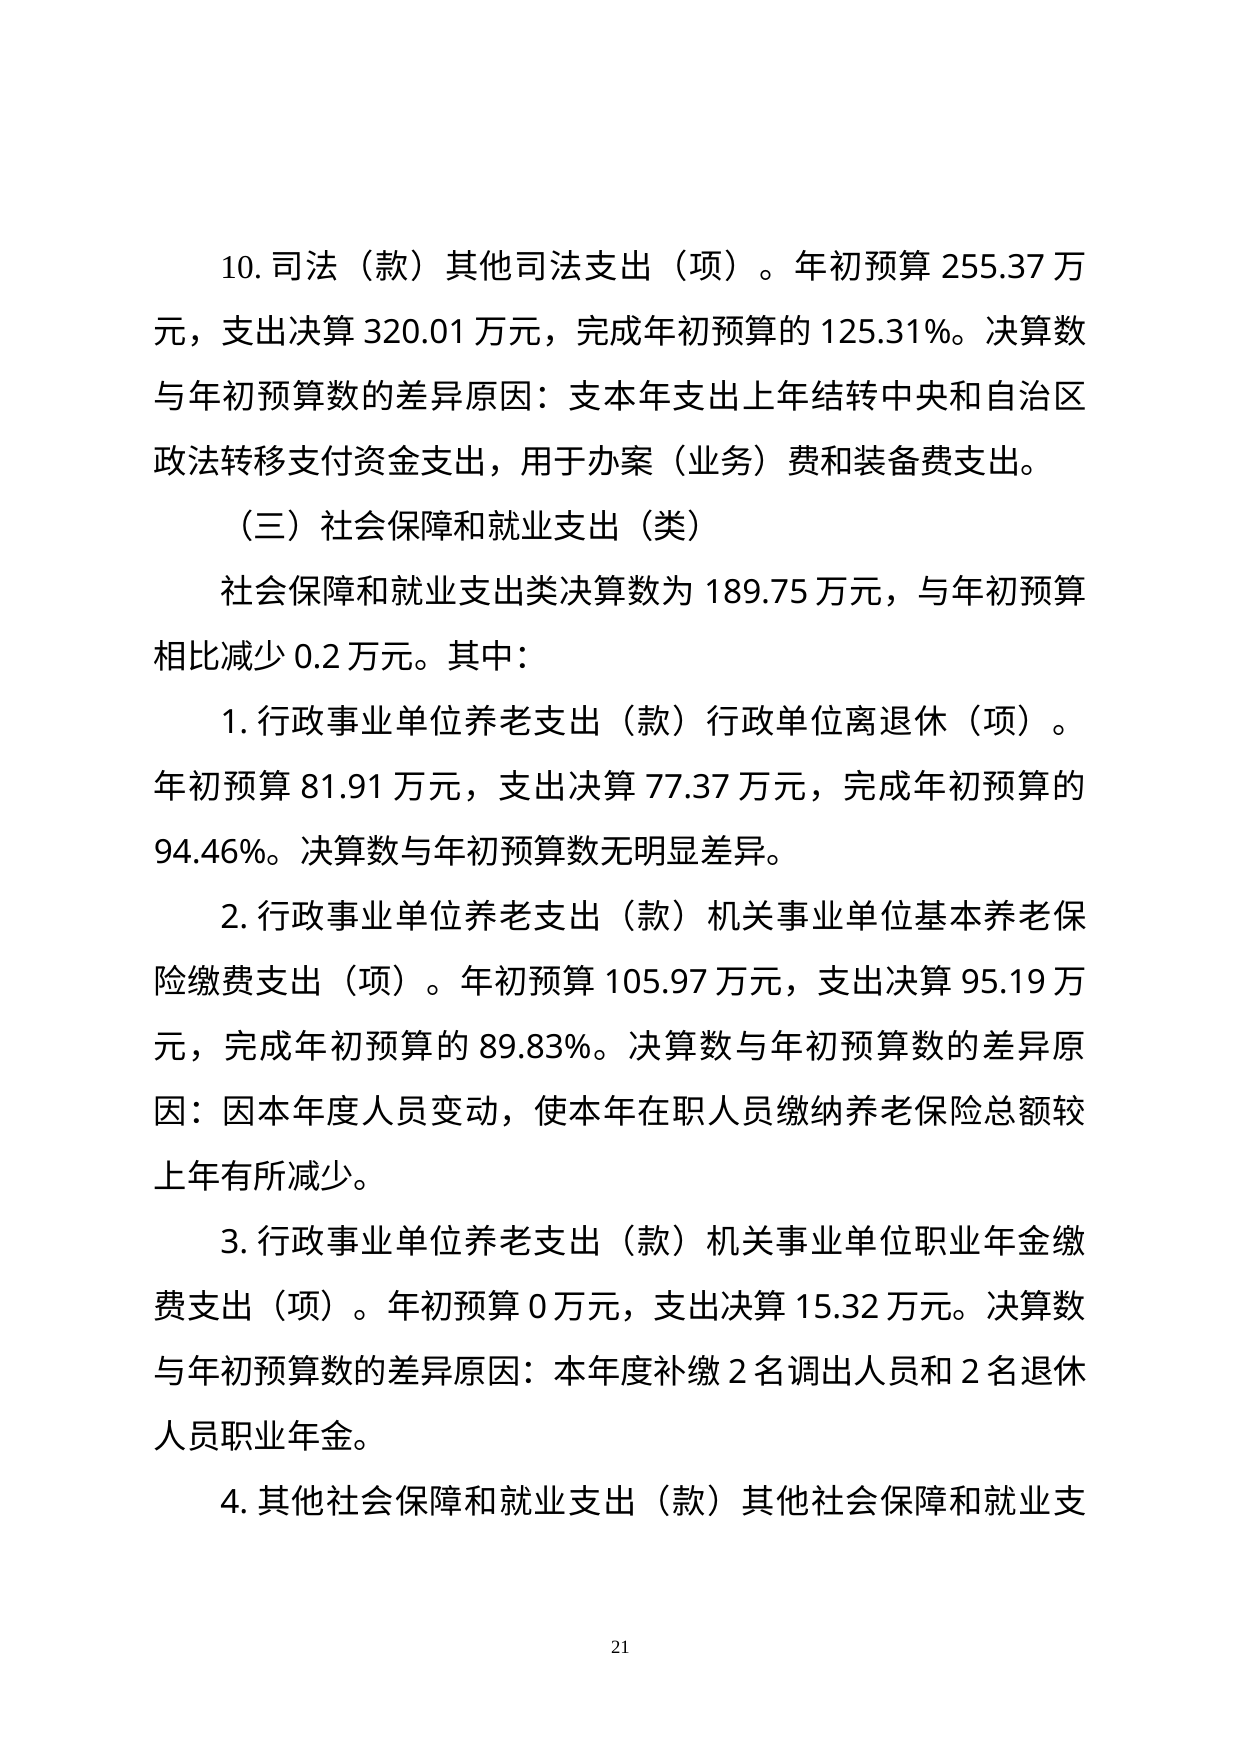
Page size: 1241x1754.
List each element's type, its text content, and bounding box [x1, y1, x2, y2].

list 行政事业单位养老支出（款）机关事业单位职业年金缴费支出（项）。年初预算0万元，支出决算15.32万元。决算数与年初预算数的差异原因：本年度补缴2名调出人员和2名退休人员职业年金。 [153, 1206, 1087, 1466]
list 行政事业单位养老支出（款）机关事业单位基本养老保险缴费支出（项）。年初预算105.97万元，支出决算95.19万元，完成年初预算的89.83%。决算数与年初预算数的差异原因：因本年度人员变动，使本年在职人员缴纳养老保险总额较上年有所减少。 [153, 881, 1087, 1206]
list 司法（款）其他司法支出（项）。年初预算255.37万元，支出决算320.01万元，完成年初预算的125.31%。决算数与年初预算数的差异原因：支本年支出上年结转中央和自治区政法转移支付资金支出，用于办案（业务）费和装备费支出。 [153, 231, 1087, 491]
list 社会保障和就业支出类决算数为 189.75万元，与年初预算相比减少0.2万元。其中： [153, 556, 1087, 686]
list 社会保障和就业支出（类） [153, 491, 1087, 556]
list 行政事业单位养老支出（款）行政单位离退休（项）。年初预算81.91万元，支出决算77.37万元，完成年初预算的94.46%。决算数与年初预算数无明显差异。 [153, 686, 1087, 881]
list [153, 1466, 1087, 1531]
